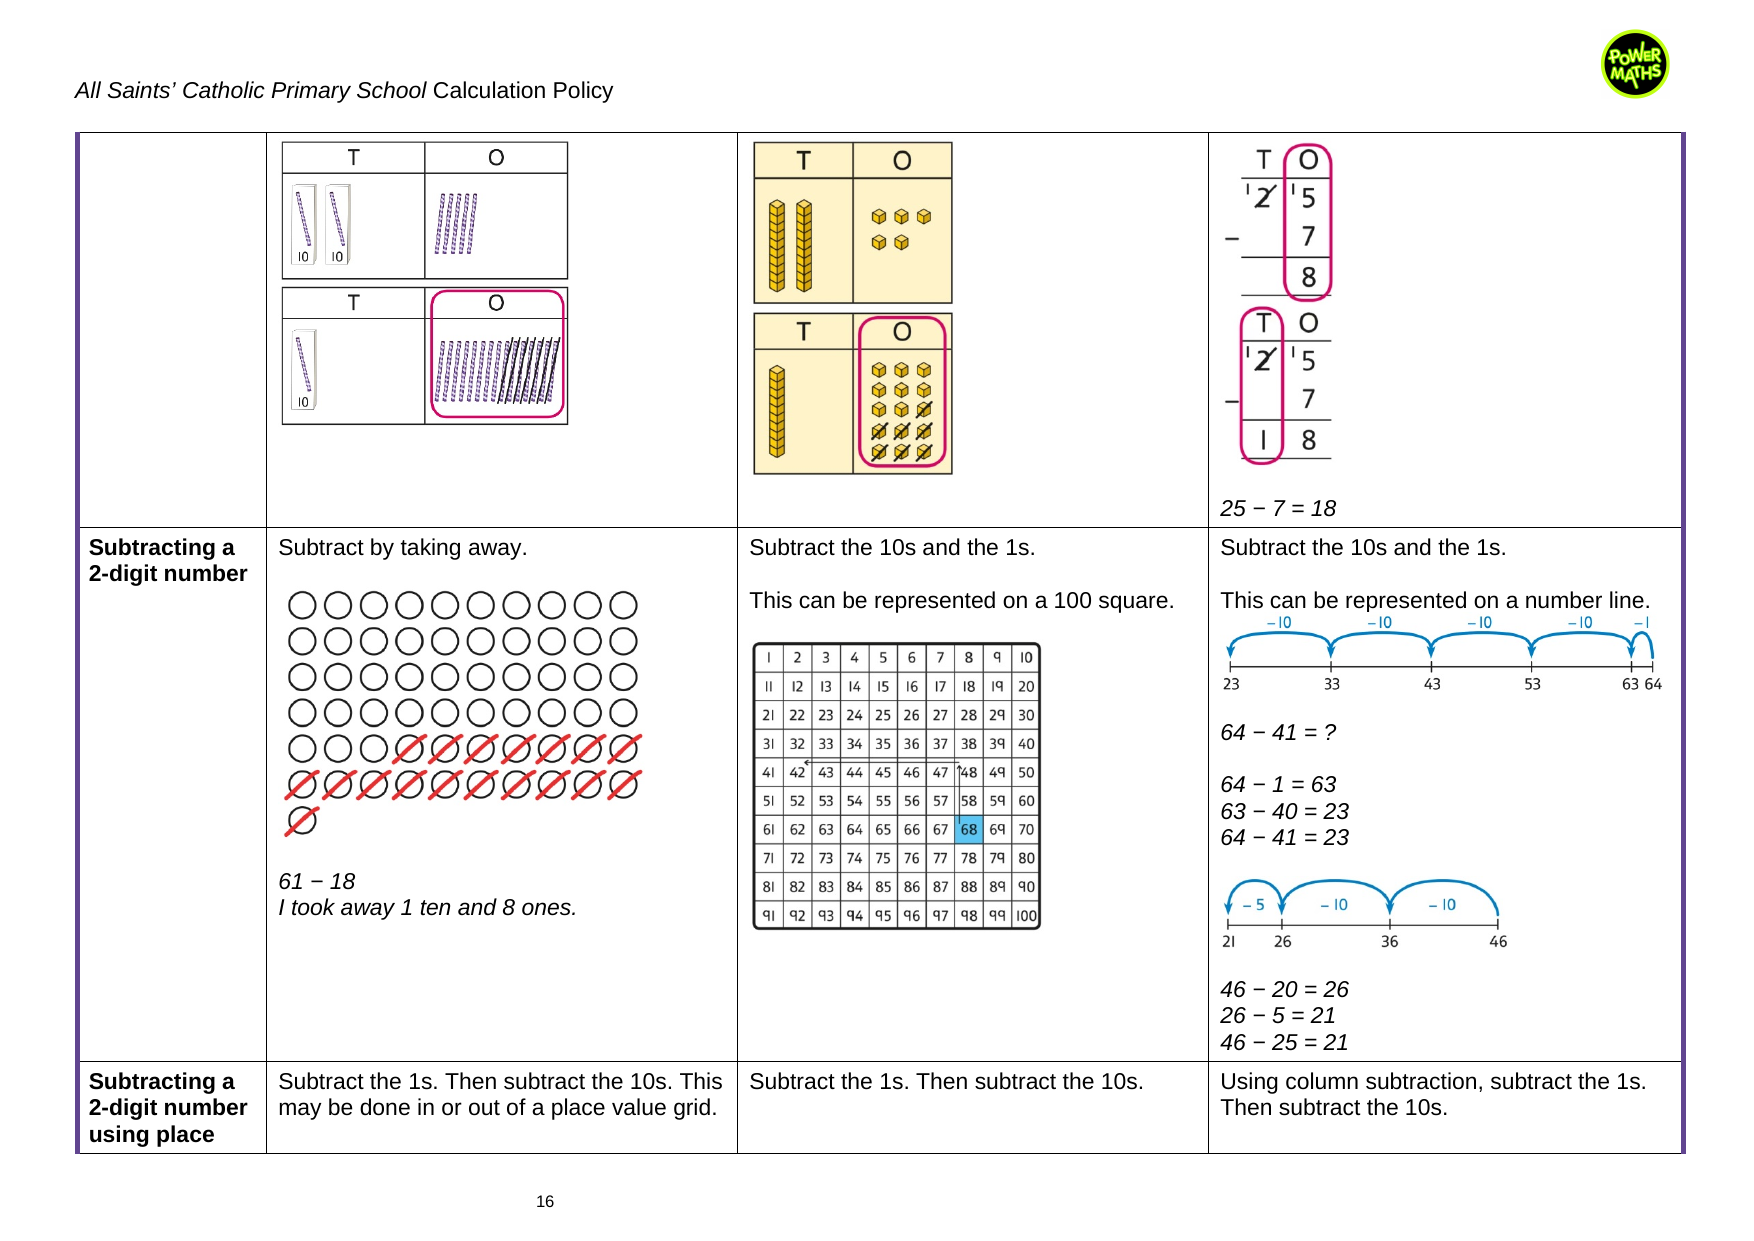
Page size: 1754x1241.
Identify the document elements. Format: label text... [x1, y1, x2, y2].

picture [1220, 138, 1339, 469]
picture [278, 586, 646, 842]
picture [749, 138, 956, 479]
picture [749, 639, 1045, 934]
table_cell Subtract the 10s and the 1s. This can be represented on a number line. 64 − 41 = ? 64 − 1 = 63 63 − 40 = 23 64 − 41 = 23 46 − 20 = 26 26 − 5 = 21 46 − 25 = 21 [1209, 528, 1681, 1061]
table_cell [80, 1062, 266, 1153]
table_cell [80, 133, 266, 527]
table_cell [738, 133, 1208, 527]
table_cell Subtract the 10s and the 1s. This can be represented on a 100 square. [738, 528, 1208, 1061]
table_cell Subtracting a 2-digit number [80, 528, 266, 1061]
table_cell Subtract by taking away. 61 − 18 I took away 1 ten and 8 ones. [267, 528, 737, 1061]
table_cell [738, 1062, 1208, 1153]
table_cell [267, 133, 737, 527]
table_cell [1209, 1062, 1681, 1153]
picture [278, 138, 571, 428]
picture [1220, 876, 1509, 950]
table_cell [267, 1062, 737, 1153]
picture [1600, 29, 1670, 99]
picture [1220, 612, 1665, 693]
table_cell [1209, 133, 1681, 527]
